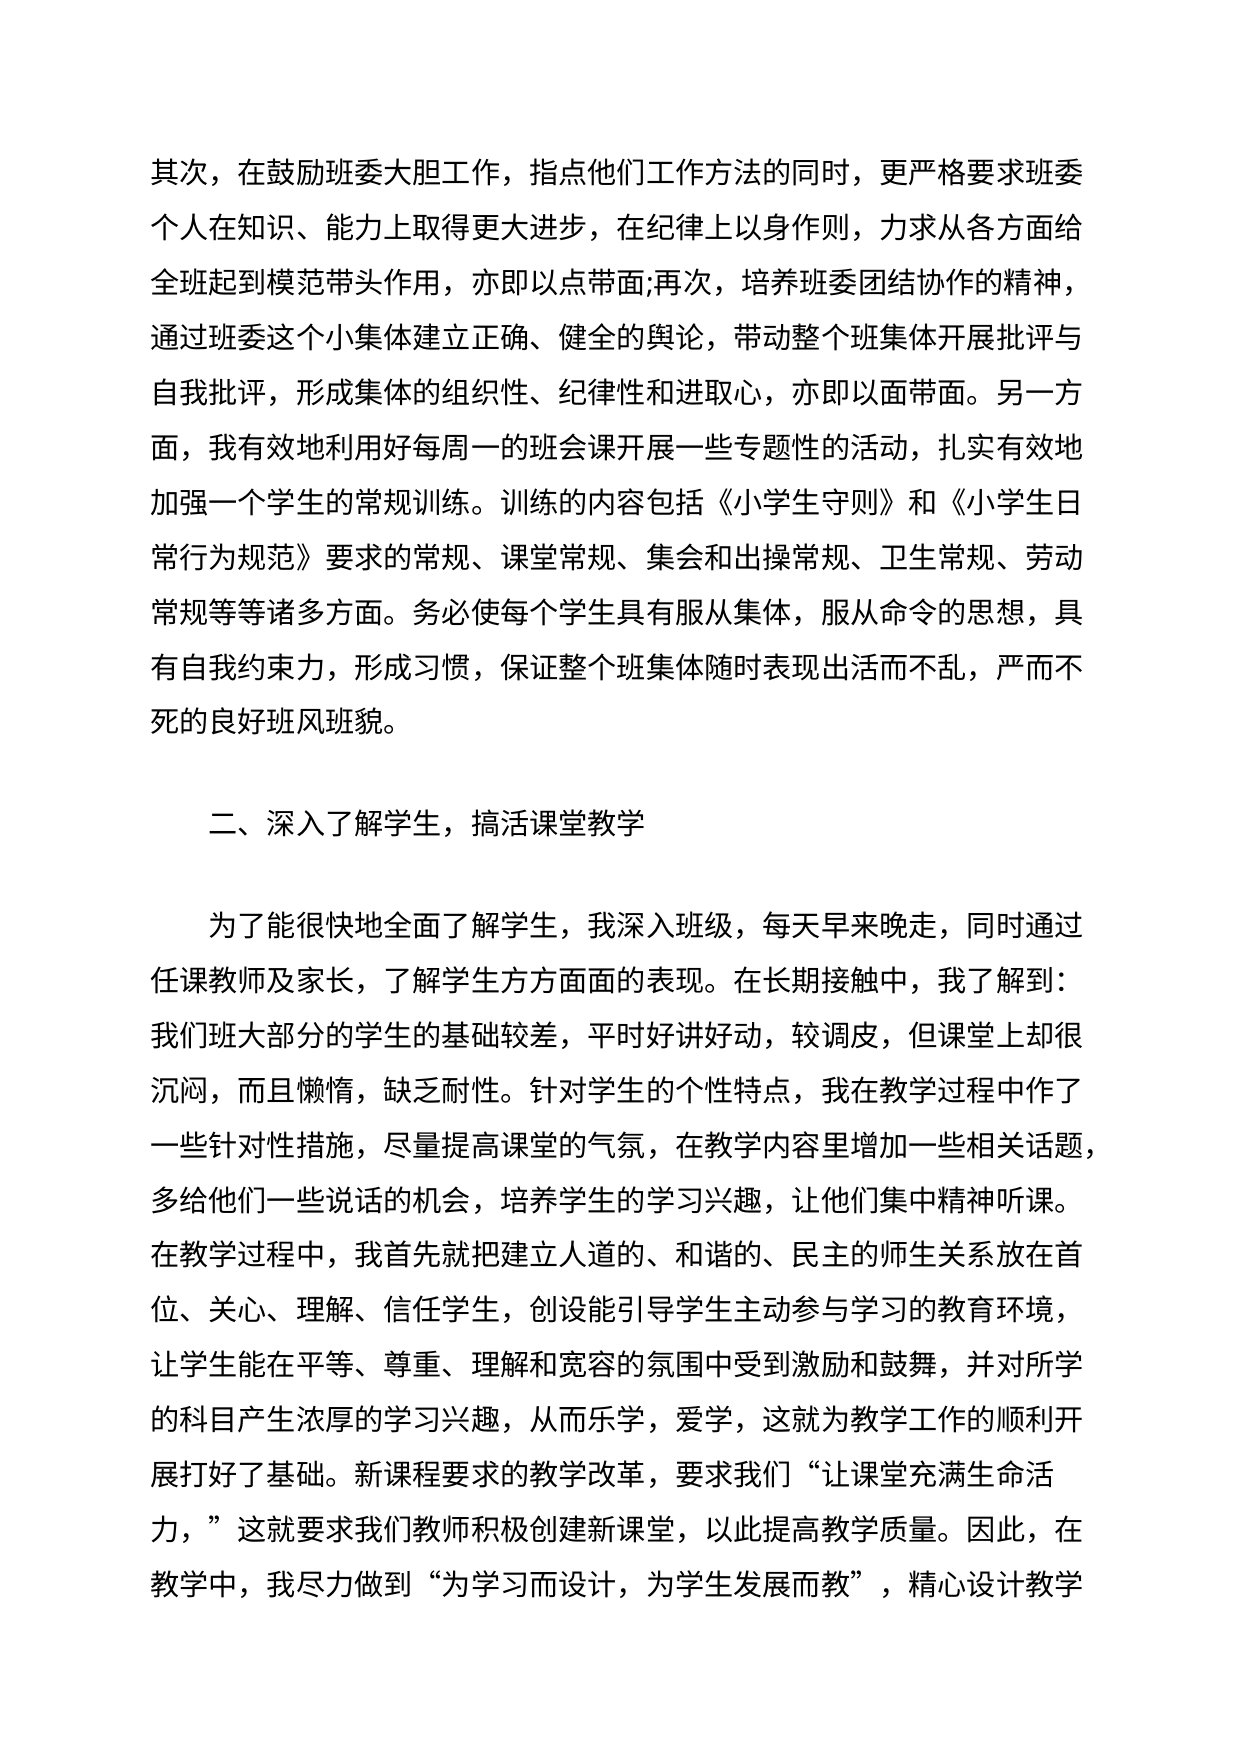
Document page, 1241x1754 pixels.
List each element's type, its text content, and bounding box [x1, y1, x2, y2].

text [150, 150, 1090, 741]
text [150, 903, 1090, 1604]
text 二、深入了解学生，搞活课堂教学 [150, 801, 1090, 843]
